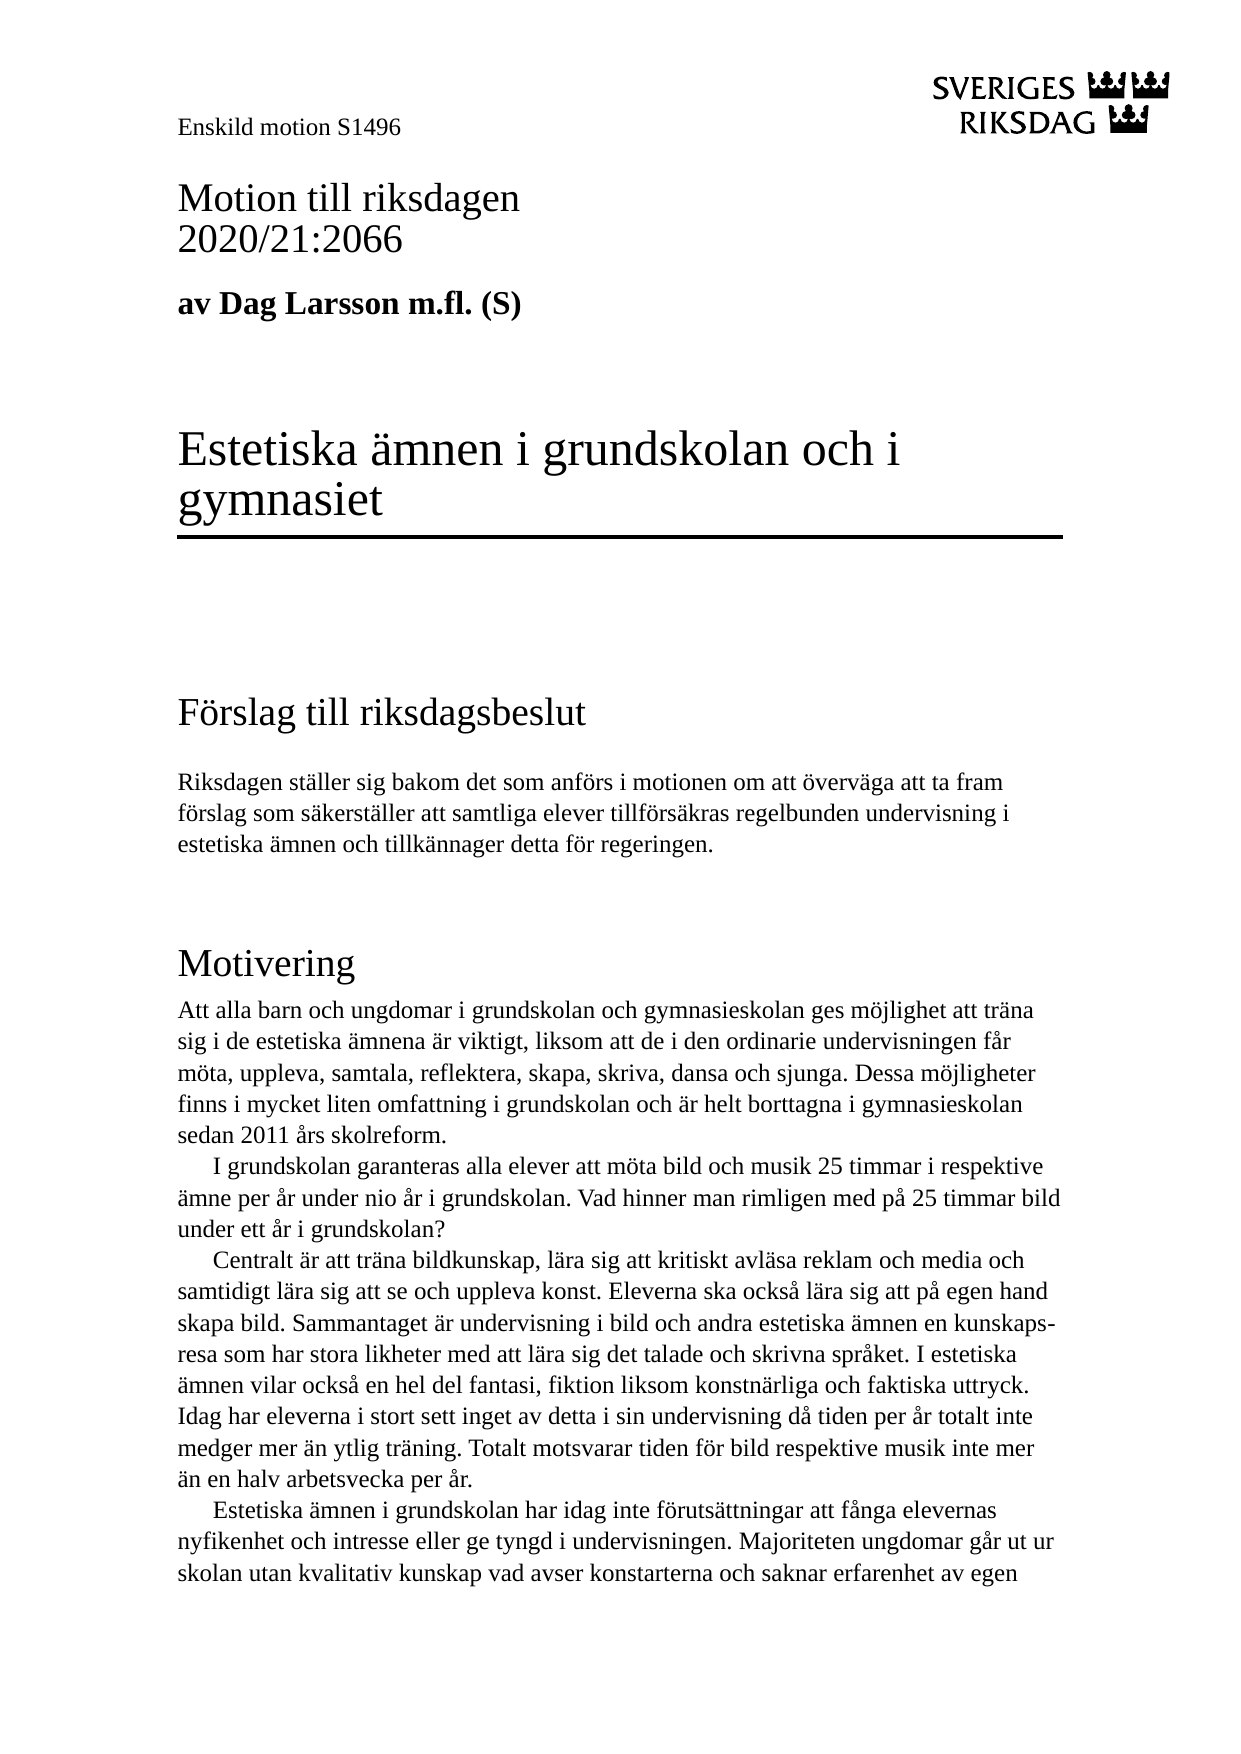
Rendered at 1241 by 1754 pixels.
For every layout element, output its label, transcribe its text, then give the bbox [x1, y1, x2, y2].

text Att alla barn och ungdomar i grundskolan och gymnasieskolan ges möjlighet att träna sig i de estetiska ämnena är viktigt, liksom att de i den ordinarie undervisningen får möta, uppleva, samtala, reflektera, skapa, skriva, dansa och sjunga. Dessa möjligheter finns i mycket liten omfattning i grundskolan och är helt borttagna i gymnasieskolan sedan 2011 års skolreform. [177, 993, 1063, 1149]
text Centralt är att träna bildkunskap, lära sig att kritiskt avläsa reklam och media och samtidigt lära sig att se och uppleva konst. Eleverna ska också lära sig att på egen hand skapa bild. Sammantaget är undervisning i bild och andra estetiska ämnen en kunskapsresa som har stora likheter med att lära sig det talade och skrivna språket. I estetiska ämnen vilar också en hel del fantasi, fiktion liksom konstnärliga och faktiska uttryck. Idag har eleverna i stort sett inget av detta i sin undervisning då tiden per år totalt inte medger mer än ytlig träning. Totalt motsvarar tiden för bild respektive musik inte mer än en halv arbetsvecka per år. [177, 1243, 1063, 1493]
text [177, 1493, 1063, 1586]
text I grundskolan garanteras alla elever att möta bild och musik 25 timmar i respektive ämne per år under nio år i grundskolan. Vad hinner man rimligen med på 25 timmar bild under ett år i grundskolan? [177, 1149, 1063, 1243]
